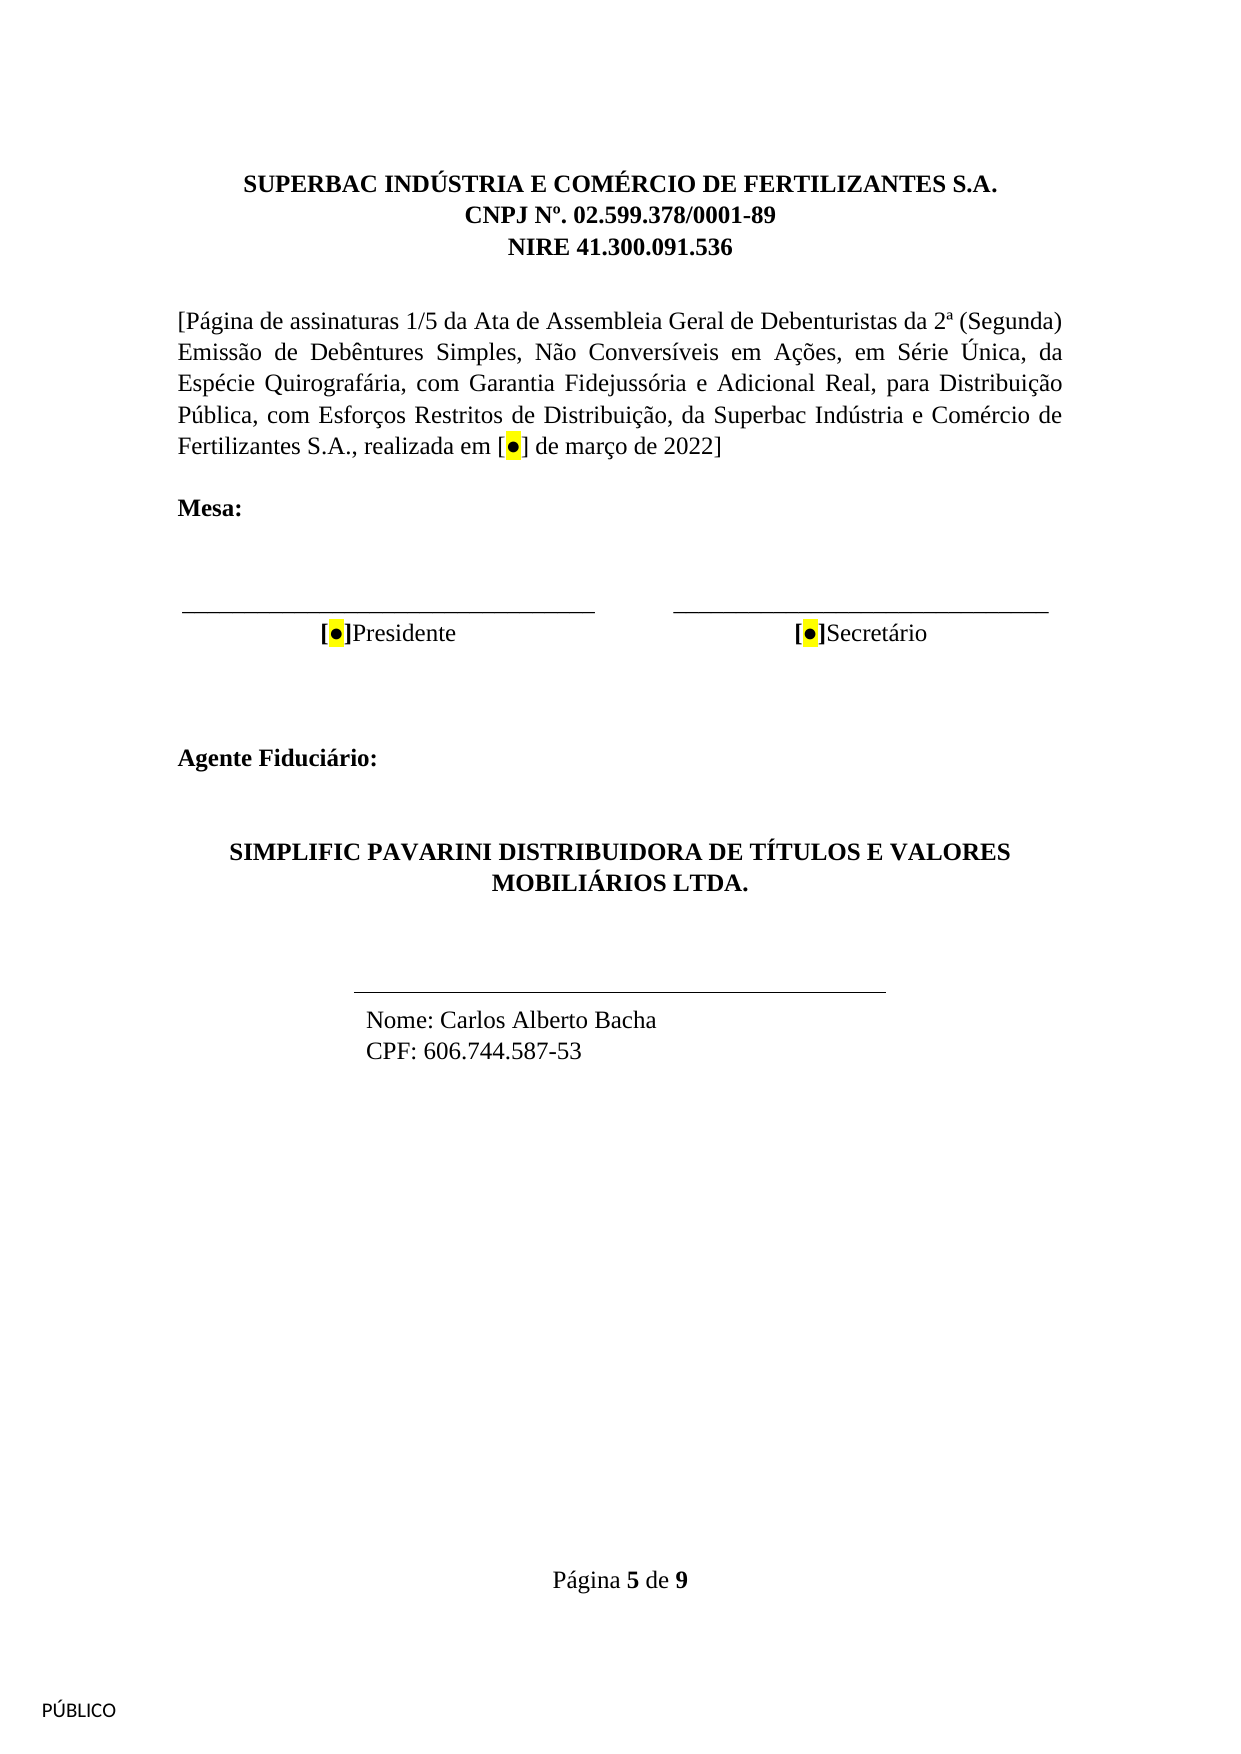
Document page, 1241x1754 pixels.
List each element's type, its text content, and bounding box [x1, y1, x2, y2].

text Mesa: [177, 492, 1063, 523]
table_header _________________________________ [●]Presidente [148, 586, 629, 648]
table_header ______________________________ [●]Secretário [629, 586, 1093, 648]
text SIMPLIFIC PAVARINI DISTRIBUIDORA DE TÍTULOS E VALORES MOBILIÁRIOS LTDA. [177, 836, 1063, 898]
table_header Nome: Carlos Alberto Bacha CPF: 606.744.587-53 [354, 993, 886, 1076]
text Agente Fiduciário: [177, 742, 1063, 773]
text [Página de assinaturas 1/5 da Ata de Assembleia Geral de Debenturistas da 2ª (Segunda) Emissão de Debêntures Simples, Não Conversíveis em Ações, em Série Única, da Espécie Quirografária, com Garantia Fidejussória e Adicional Real, para Distribuição Pública, com Esforços Restritos de Distribuição, da Superbac Indústria e Comércio de Fertilizantes S.A., realizada em [●] de março de 2022] [177, 304, 1063, 461]
